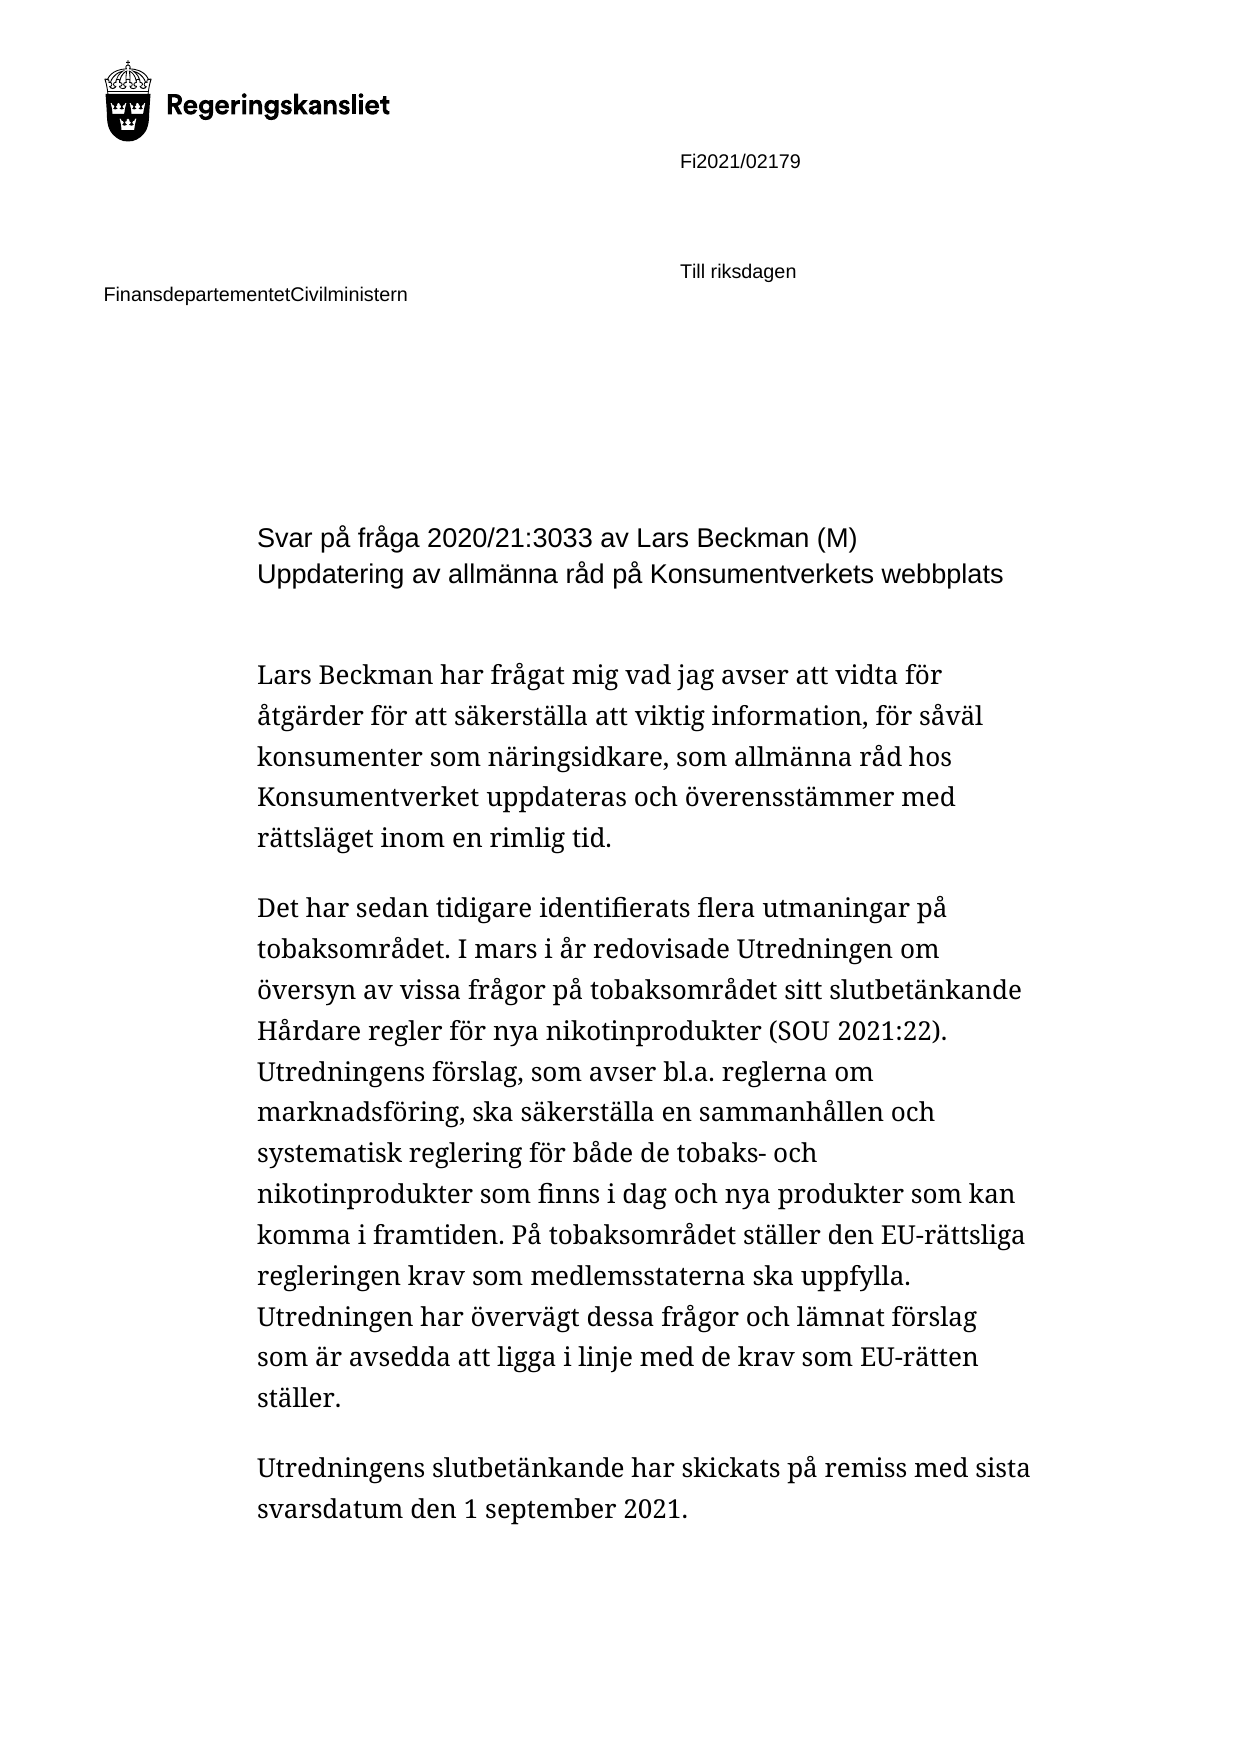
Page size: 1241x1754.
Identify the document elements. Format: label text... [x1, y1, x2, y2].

text Lars Beckman har frågat mig vad jag avser att vidta för åtgärder för att säkerställa att viktig information, för såväl konsumenter som näringsidkare, som allmänna råd hos Konsumentverket uppdateras och överensstämmer med rättsläget inom en rimlig tid. [257, 657, 1033, 855]
text Utredningens slutbetänkande har skickats på remiss med sista svarsdatum den 1 september 2021. [257, 1450, 1033, 1526]
title Svar på fråga 2020/21:3033 av Lars Beckman (M) [257, 522, 1033, 553]
title Uppdatering av allmänna råd på Konsumentverkets webbplats [257, 558, 1033, 589]
text Det har sedan tidigare identifierats flera utmaningar på tobaksområdet. I mars i år redovisade Utredningen om översyn av vissa frågor på tobaksområdet sitt slutbetänkande Hårdare regler för nya nikotinprodukter (SOU 2021:22). Utredningens förslag, som avser bl.a. reglerna om marknadsföring, ska säkerställa en sammanhållen och systematisk reglering för både de tobaks- och nikotinprodukter som finns i dag och nya produkter som kan komma i framtiden. På tobaksområdet ställer den EU-rättsliga regleringen krav som medlemsstaterna ska uppfylla. Utredningen har övervägt dessa frågor och lämnat förslag som är avsedda att ligga i linje med de krav som EU-rätten ställer. [257, 890, 1033, 1415]
